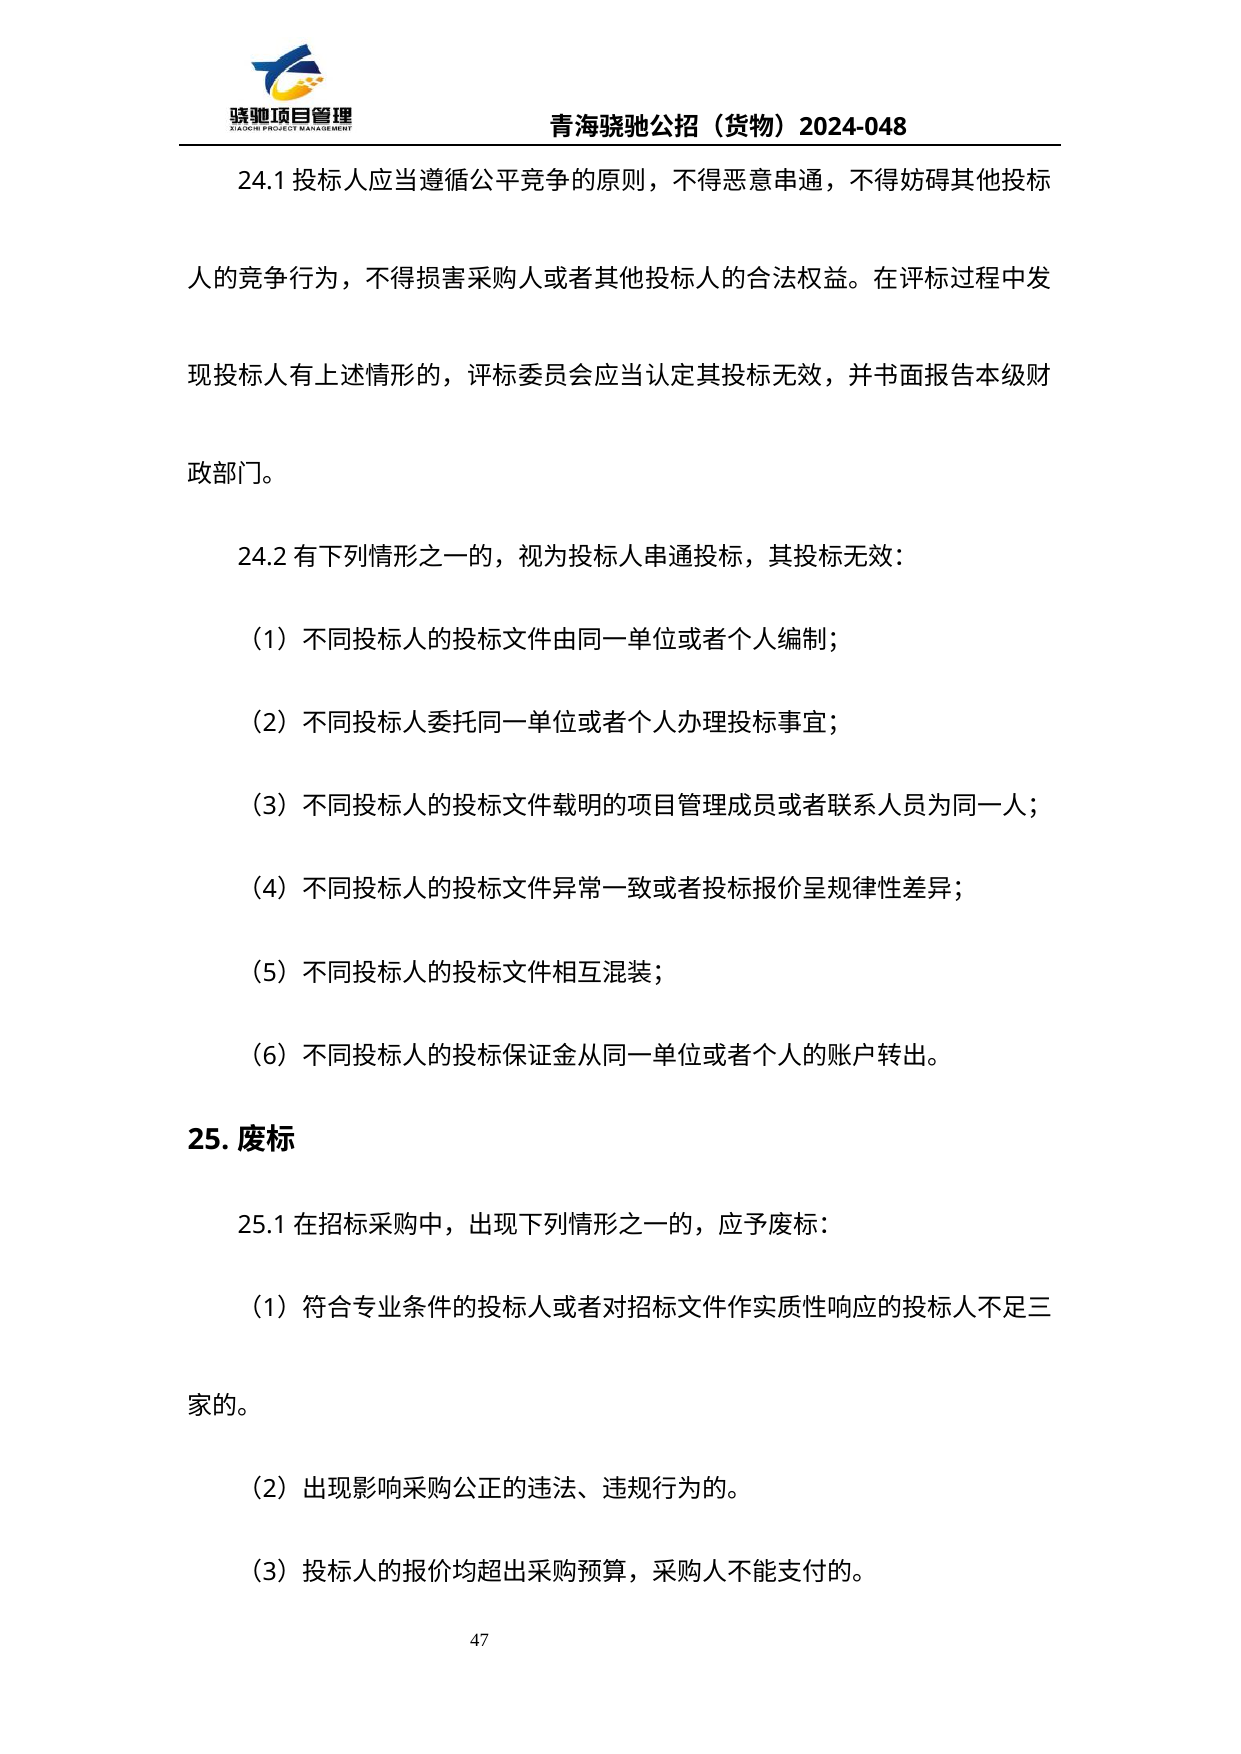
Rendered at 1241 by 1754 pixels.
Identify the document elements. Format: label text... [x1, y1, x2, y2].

title 25. 废标 [187, 1104, 1053, 1169]
picture [187, 37, 390, 136]
text 24.2 有下列情形之一的，视为投标人串通投标，其投标无效： [187, 522, 1053, 587]
text （2）出现影响采购公正的违法、违规行为的。 [187, 1454, 1053, 1519]
text 25.1 在招标采购中，出现下列情形之一的，应予废标： [187, 1190, 1053, 1255]
text （5）不同投标人的投标文件相互混装； [187, 938, 1053, 1003]
text （1）不同投标人的投标文件由同一单位或者个人编制； [187, 605, 1053, 670]
text （6）不同投标人的投标保证金从同一单位或者个人的账户转出。 [187, 1021, 1053, 1086]
text （3）不同投标人的投标文件载明的项目管理成员或者联系人员为同一人； [187, 771, 1053, 836]
text 24.1投标人应当遵循公平竞争的原则，不得恶意串通，不得妨碍其他投标人的竞争行为，不得损害采购人或者其他投标人的合法权益。在评标过程中发现投标人有上述情形的，评标委员会应当认定其投标无效，并书面报告本级财政部门。 [187, 146, 1053, 504]
text （1）符合专业条件的投标人或者对招标文件作实质性响应的投标人不足三家的。 [187, 1273, 1053, 1436]
text （4）不同投标人的投标文件异常一致或者投标报价呈规律性差异； [187, 854, 1053, 919]
text （2）不同投标人委托同一单位或者个人办理投标事宜； [187, 688, 1053, 753]
text （3）投标人的报价均超出采购预算，采购人不能支付的。 [187, 1537, 1053, 1602]
